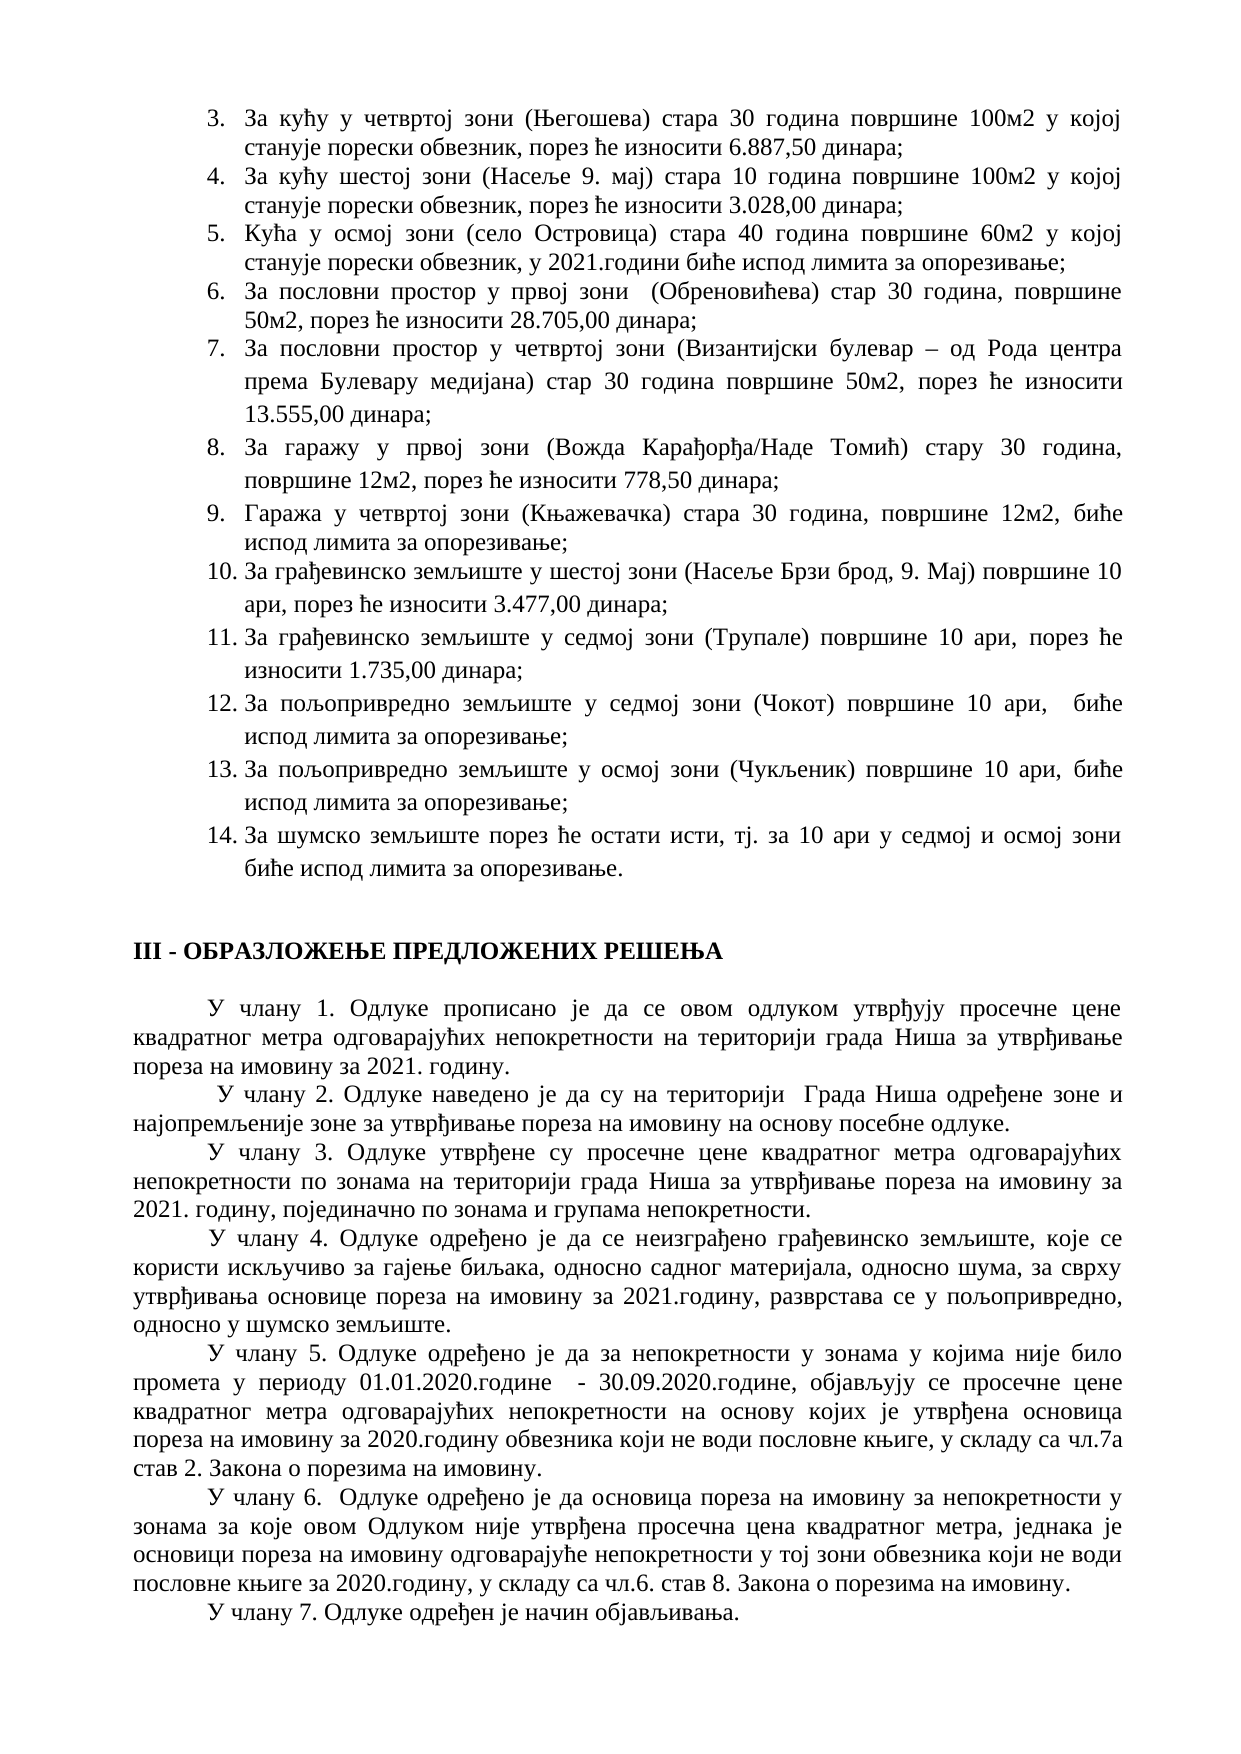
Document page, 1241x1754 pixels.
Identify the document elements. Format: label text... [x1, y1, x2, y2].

text У члану 4. Одлуке одређено је да се неизграђено грађевинско земљиште, које се користи искључиво за гајење биљака, односно садног материјала, односно шума, за сврху утврђивања основице пореза на имовину за 2021.годину, разврстава се у пољопривредно, односно у шумско земљиште. [133, 1223, 1123, 1338]
list Гаража у четвртој зони (Књажевачка) стара 30 година, површине 12м2, биће испод лимита за опорезивање; [207, 498, 1123, 556]
list За грађевинско земљиште у шестој зони (Насеље Брзи брод, 9. Мај) површине 10 ари, порез ће износити 3.477,00 динара; [207, 556, 1123, 618]
text III - ОБРАЗЛОЖЕЊЕ ПРЕДЛОЖЕНИХ РЕШЕЊА [133, 936, 1123, 964]
list За кућу у четвртој зони (Његошева) стара 30 година површине 100м2 у којој станује порески обвезник, порез ће износити 6.887,50 динара; [207, 103, 1123, 161]
text У члану 5. Одлуке одређено је да за непокретности у зонама у којима није било промета у периоду 01.01.2020.године - 30.09.2020.године, објављују се просечне цене квадратног метра одговарајућих непокретности на основу којих је утврђена основица пореза на имовину за 2020.годину обвезника који не води пословне књиге, у складу са чл.7а став 2. Закона о порезима на имовину. [133, 1338, 1123, 1482]
text У члану 6. Одлуке одређено је да основица пореза на имовину за непокретности у зонама за које овом Одлуком није утврђена просечна цена квадратног метра, једнака је основици пореза на имовину одговарајуће непокретности у тој зони обвезника који не води пословне књиге за 2020.годину, у складу са чл.6. став 8. Закона о порезима на имовину. [133, 1482, 1123, 1597]
text У члану 1. Одлуке прописано је да се овoм одлуком утврђују просечне цене квадратног метра одговарајућих непокретности на територији града Ниша за утврђивање пореза на имовину за 2021. годину. [133, 993, 1123, 1079]
list За грађевинско земљиште у седмој зони (Трупале) површине 10 ари, порез ће износити 1.735,00 динара; [207, 622, 1123, 684]
list За кућу шестој зони (Насеље 9. мај) стара 10 година површине 100м2 у којој станује порески обвезник, порез ће износити 3.028,00 динара; [207, 161, 1123, 218]
list За шумско земљиште порез ће остати исти, тј. за 10 ари у седмој и осмој зони биће испод лимита за опорезивање. [207, 820, 1123, 882]
list За пољопривредно земљиште у осмој зони (Чукљеник) површине 10 ари, биће испод лимита за опорезивање; [207, 754, 1123, 816]
list За гаражу у првој зони (Вожда Карађорђа/Наде Томић) стару 30 година, површине 12м2, порез ће износити 778,50 динара; [207, 432, 1123, 494]
list За пословни простор у четвртој зони (Византијски булевар – од Рода центра према Булевару медијана) стар 30 година површине 50м2, порез ће износити 13.555,00 динара; [207, 333, 1123, 428]
list Кућа у осмој зони (село Островица) стара 40 година површине 60м2 у којој станује порески обвезник, у 2021.години биће испод лимита за опорезивање; [207, 218, 1123, 276]
text У члану 3. Одлуке утврђене су просечне цене квадратног метра одговарајућих непокретности по зонама на територији града Ниша за утврђивање пореза на имовину за 2021. годину, појединачно по зонама и групама непокретности. [133, 1137, 1123, 1223]
list За пословни простор у првој зони (Обреновићева) стар 30 година, површине 50м2, порез ће износити 28.705,00 динара; [207, 276, 1123, 333]
text У члану 2. Одлуке наведено је да су на територији Града Ниша одређене зоне и најопремљеније зоне за утврђивање пореза на имовину на основу посебне одлуке. [133, 1079, 1123, 1137]
text У члану 7. Одлуке одређен је начин објављивања. [133, 1597, 1123, 1626]
list За пољопривредно земљиште у седмој зони (Чокот) површине 10 ари, биће испод лимита за опорезивање; [207, 688, 1123, 750]
